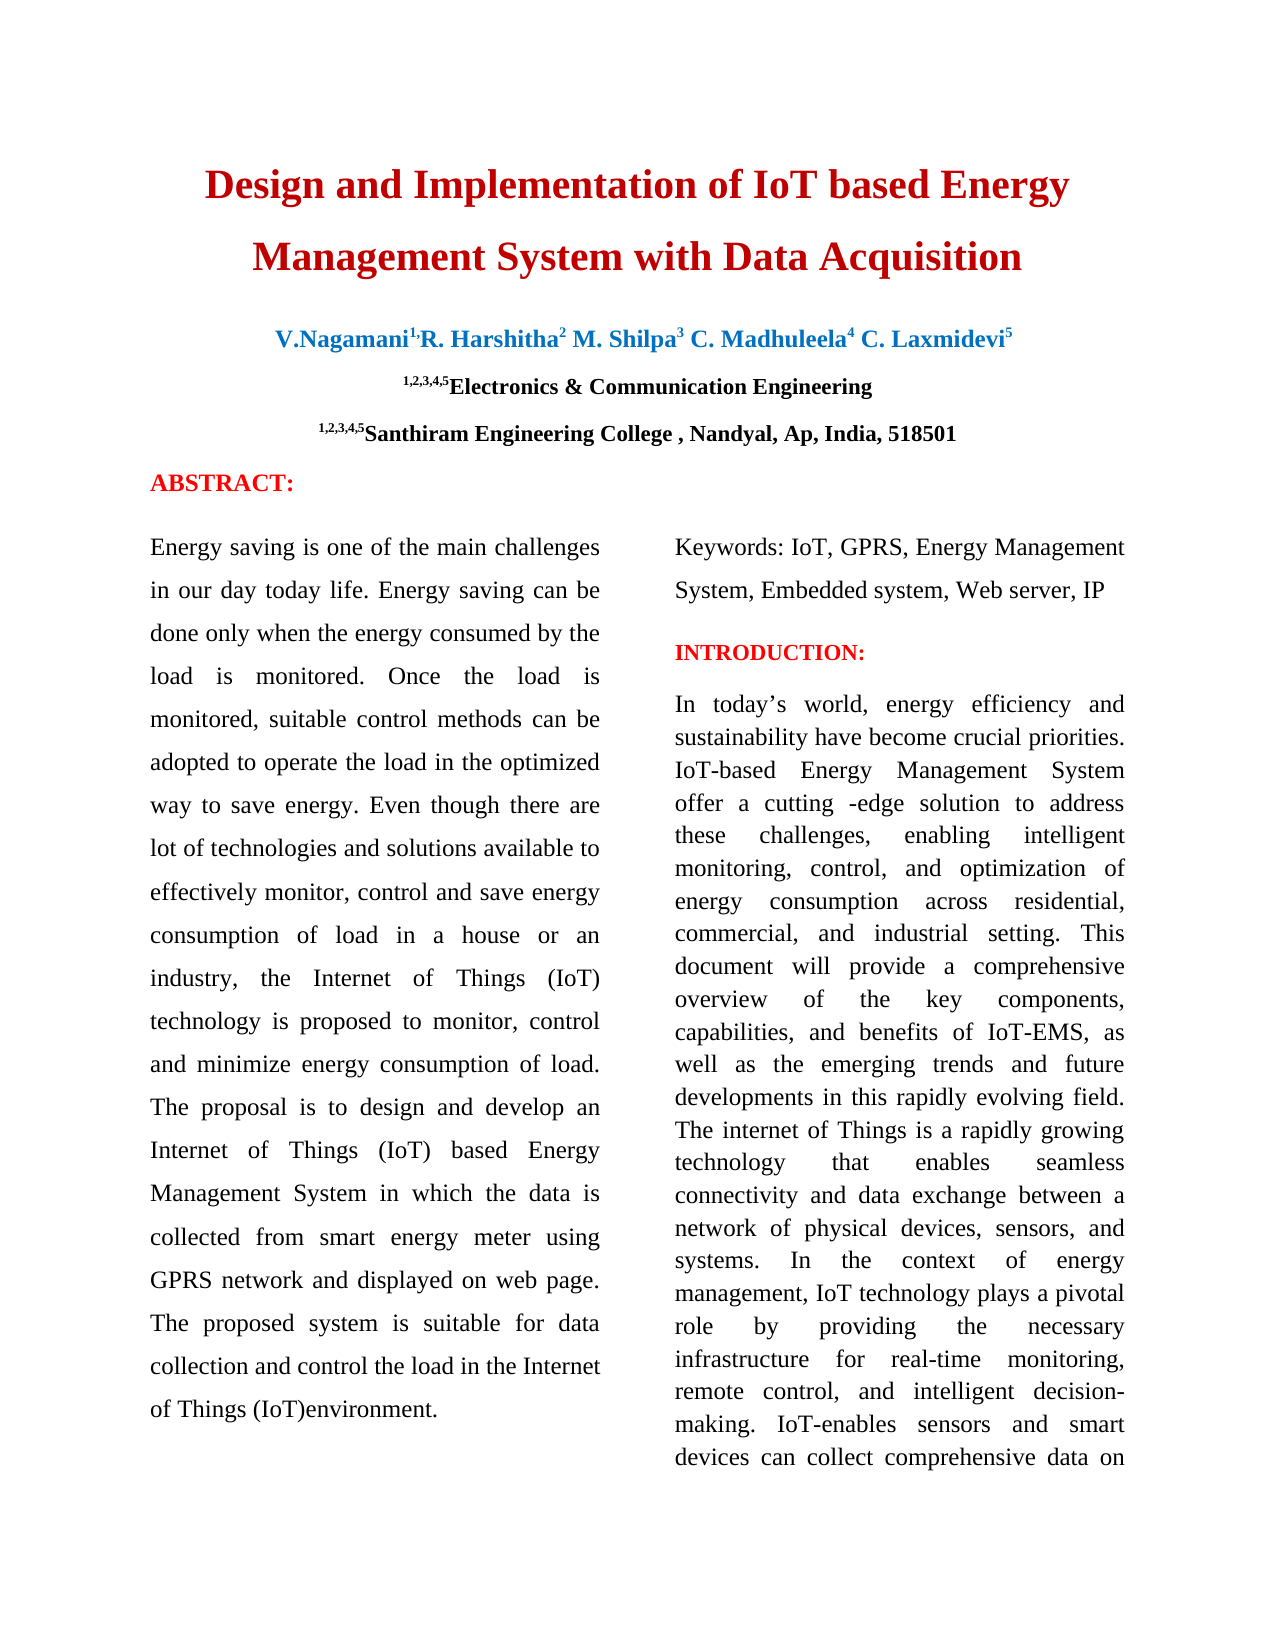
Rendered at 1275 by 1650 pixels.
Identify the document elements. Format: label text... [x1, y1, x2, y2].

text V.Nagamani1,R. Harshitha2 M. Shilpa3 C. Madhuleela4 C. Laxmidevi5 [150, 324, 1125, 352]
text Energy saving is one of the main challenges in our day today life. Energy saving can be done only when the energy consumed by the load is monitored. Once the load is monitored, suitable control methods can be adopted to operate the load in the optimized way to save energy. Even though there are lot of technologies and solutions available to effectively monitor, control and save energy consumption of load in a house or an industry, the Internet of Things (IoT) technology is proposed to monitor, control and minimize energy consumption of load. The proposal is to design and develop an Internet of Things (IoT) based Energy Management System in which the data is collected from smart energy meter using GPRS network and displayed on web page. The proposed system is suitable for data collection and control the load in the Internet of Things (IoT)environment. [150, 532, 601, 1423]
text Design and Implementation of IoT based Energy Management System with Data Acquisition [150, 159, 1125, 279]
text INTRODUCTION: [674, 639, 1125, 665]
text ABSTRACT: [150, 468, 1125, 496]
text Keywords: IoT, GPRS, Energy Management System, Embedded system, Web server, IP [674, 532, 1125, 603]
text 1,2,3,4,5Santhiram Engineering College , Nandyal, Ap, India, 518501 [150, 420, 1125, 447]
text 1,2,3,4,5Electronics & Communication Engineering [150, 373, 1125, 399]
